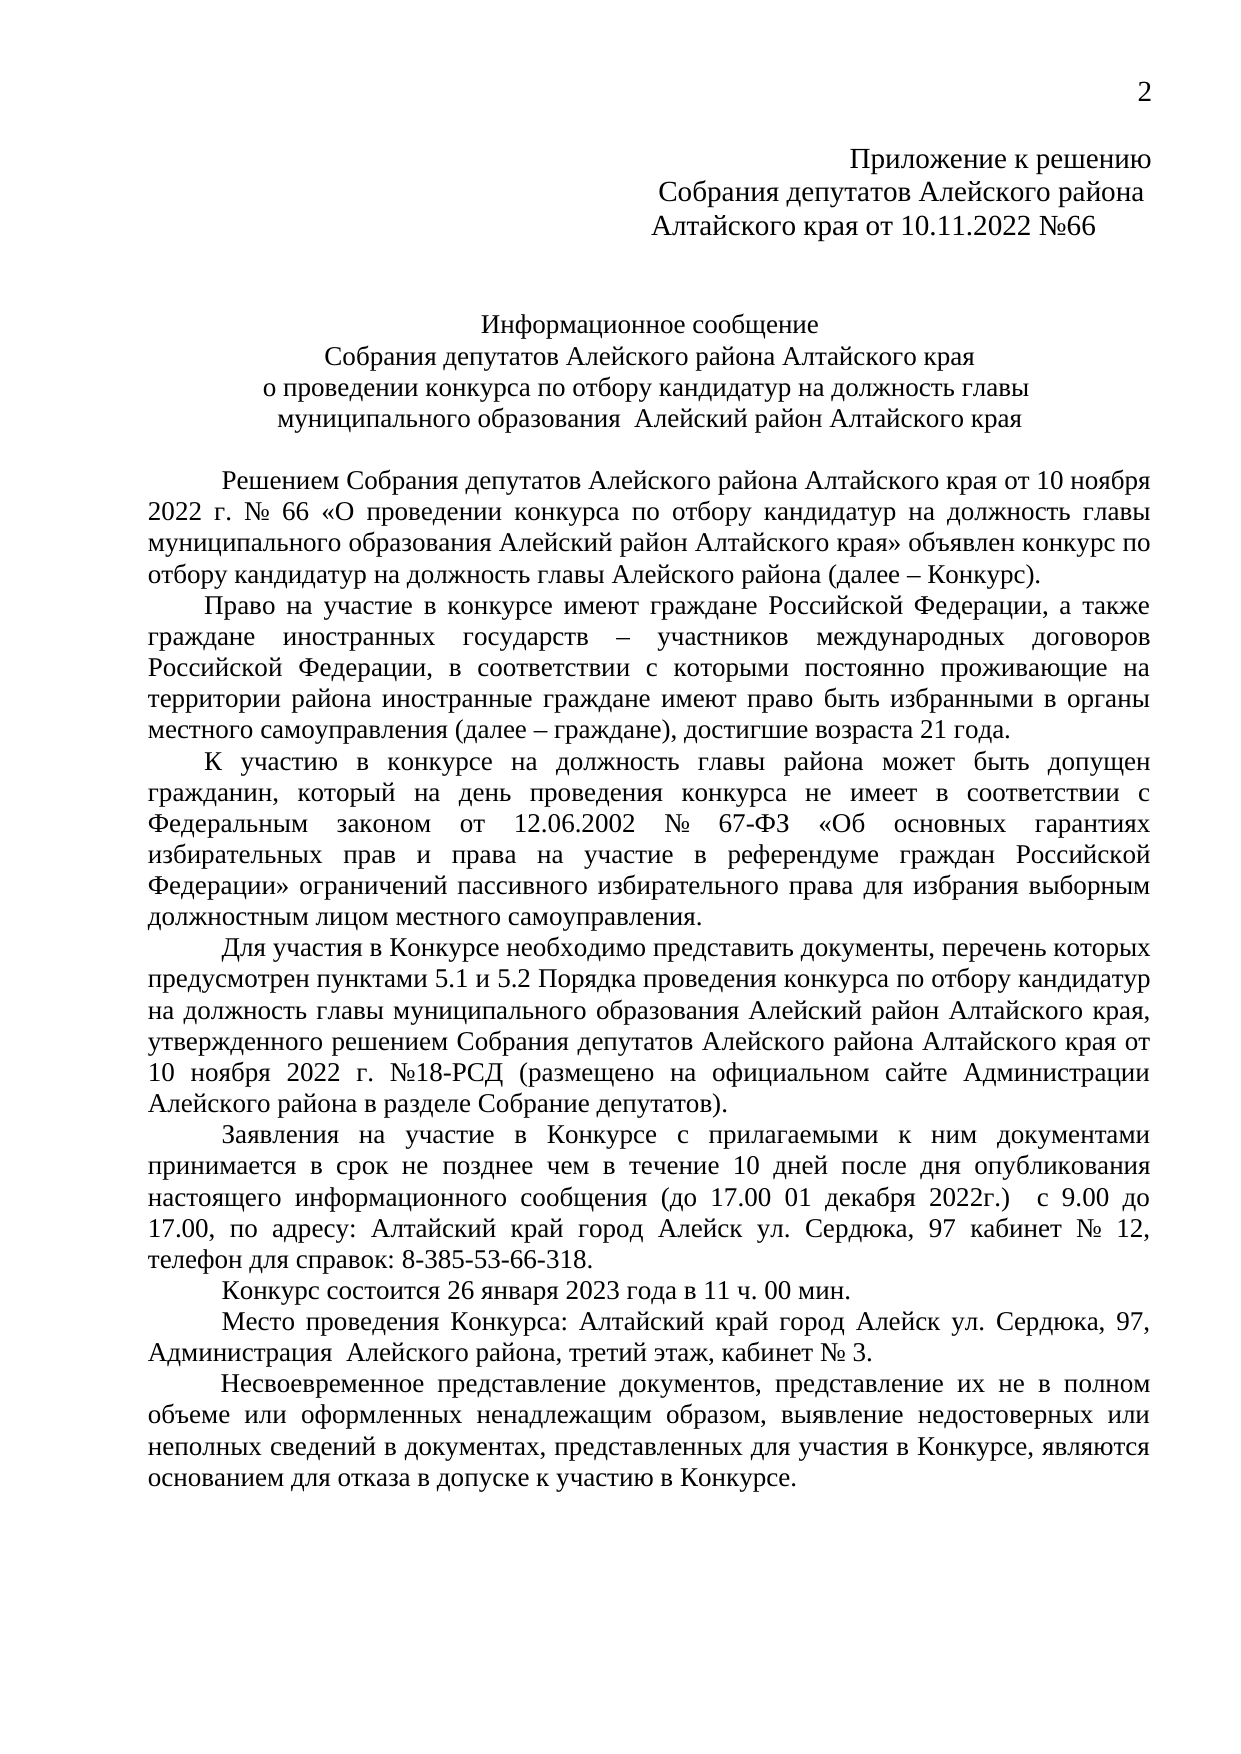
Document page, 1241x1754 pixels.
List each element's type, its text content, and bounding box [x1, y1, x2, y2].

text Алтайского края от 10.11.2022 №66 [148, 208, 1152, 241]
text Место проведения Конкурса: Алтайский край город Алейск ул. Сердюка, 97, Администрация Алейского района, третий этаж, кабинет № 3. [148, 1305, 1152, 1367]
text Решением Собрания депутатов Алейского района Алтайского края от 10 ноября 2022 г. № 66 «О проведении конкурса по отбору кандидатур на должность главы муниципального образования Алейский район Алтайского края» объявлен конкурс по отбору кандидатур на должность главы Алейского района (далее – Конкурс). [148, 464, 1152, 589]
text Несвоевременное представление документов, представление их не в полном объеме или оформленных ненадлежащим образом, выявление недостоверных или неполных сведений в документах, представленных для участия в Конкурсе, являются основанием для отказа в допуске к участию в Конкурсе. [148, 1367, 1152, 1492]
text о проведении конкурса по отбору кандидатур на должность главы муниципального образования Алейский район Алтайского края [148, 371, 1152, 433]
text Информационное сообщение [148, 308, 1152, 340]
text Собрания депутатов Алейского района [148, 174, 1152, 208]
text Конкурс состоится 26 января 2023 года в 11 ч. 00 мин. [148, 1274, 1152, 1305]
text Собрания депутатов Алейского района Алтайского края [148, 340, 1152, 371]
text Для участия в Конкурсе необходимо представить документы, перечень которых предусмотрен пунктами 5.1 и 5.2 Порядка проведения конкурса по отбору кандидатур на должность главы муниципального образования Алейский район Алтайского края, утвержденного решением Собрания депутатов Алейского района Алтайского края от 10 ноября 2022 г. №18-РСД (размещено на официальном сайте Администрации Алейского района в разделе Собрание депутатов). [148, 931, 1152, 1118]
text Заявления на участие в Конкурсе с прилагаемыми к ним документами принимается в срок не позднее чем в течение 10 дней после дня опубликования настоящего информационного сообщения (до 17.00 01 декабря 2022г.) с 9.00 до 17.00, по адресу: Алтайский край город Алейск ул. Сердюка, 97 кабинет № 12, телефон для справок: 8-385-53-66-318. [148, 1118, 1152, 1274]
text Право на участие в конкурсе имеют граждане Российской Федерации, а также граждане иностранных государств – участников международных договоров Российской Федерации, в соответствии с которыми постоянно проживающие на территории района иностранные граждане имеют право быть избранными в органы местного самоуправления (далее – граждане), достигшие возраста 21 года. [148, 589, 1152, 744]
text Приложение к решению [148, 141, 1152, 174]
text К участию в конкурсе на должность главы района может быть допущен гражданин, который на день проведения конкурса не имеет в соответствии с Федеральным законом от 12.06.2002 № 67-ФЗ «Об основных гарантиях избирательных прав и права на участие в референдуме граждан Российской Федерации» ограничений пассивного избирательного права для избрания выборным должностным лицом местного самоуправления. [148, 744, 1152, 931]
